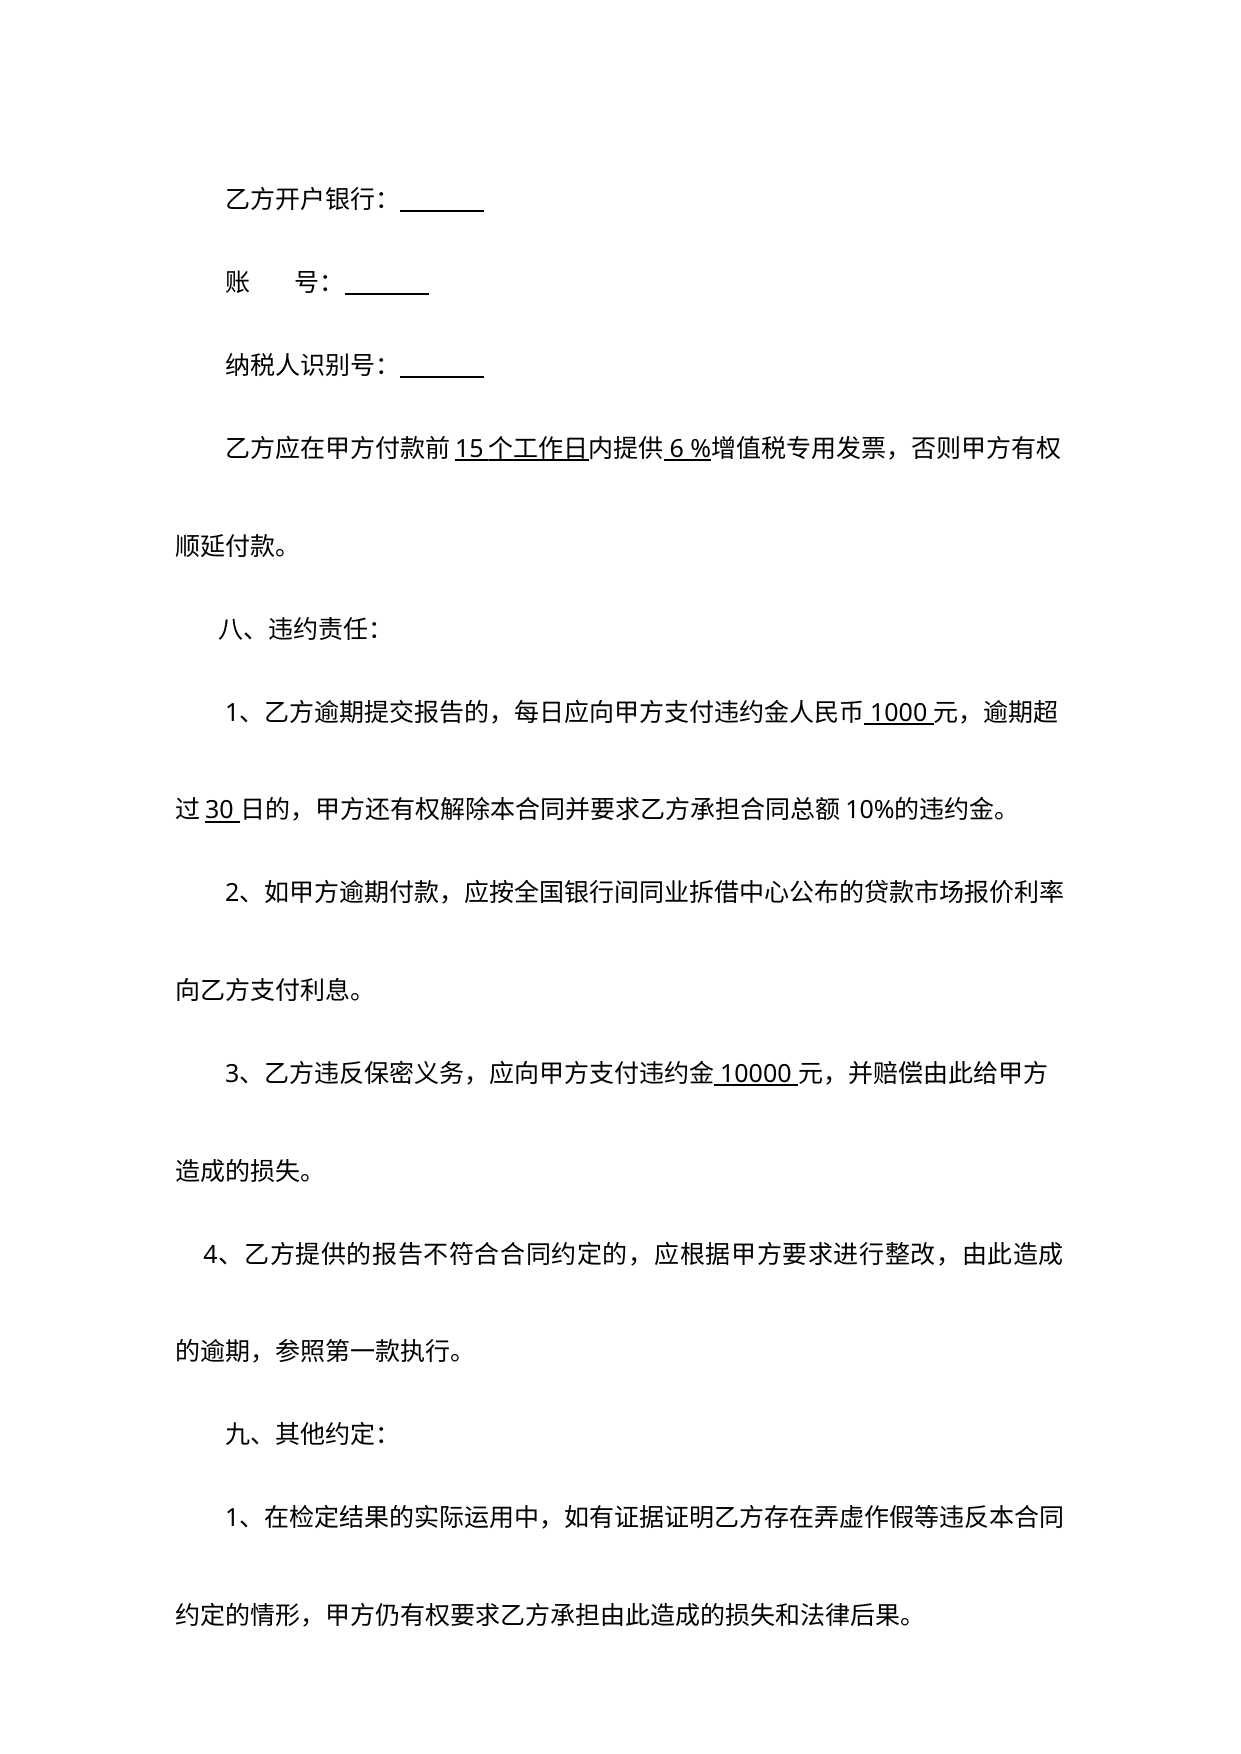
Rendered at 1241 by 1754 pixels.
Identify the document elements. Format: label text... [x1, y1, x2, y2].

text 3、乙方违反保密义务，应向甲方支付违约金 10000 元，并赔偿由此给甲方造成的损失。 [175, 1039, 1065, 1202]
text 九、其他约定： [175, 1400, 1065, 1465]
text 账 号： [175, 248, 1065, 313]
text 八、违约责任： [175, 595, 1065, 660]
text 1、在检定结果的实际运用中，如有证据证明乙方存在弄虚作假等违反本合同约定的情形，甲方仍有权要求乙方承担由此造成的损失和法律后果。 [175, 1483, 1065, 1646]
text 乙方开户银行： [175, 165, 1065, 230]
text 乙方应在甲方付款前15个工作日内提供 6 %增值税专用发票，否则甲方有权顺延付款。 [175, 414, 1065, 577]
text 纳税人识别号： [175, 331, 1065, 396]
text 1、乙方逾期提交报告的，每日应向甲方支付违约金人民币 1000 元，逾期超过30 日的，甲方还有权解除本合同并要求乙方承担合同总额10%的违约金。 [175, 678, 1065, 840]
text 2、如甲方逾期付款，应按全国银行间同业拆借中心公布的贷款市场报价利率向乙方支付利息。 [175, 858, 1065, 1021]
text 4、乙方提供的报告不符合合同约定的，应根据甲方要求进行整改，由此造成的逾期，参照第一款执行。 [175, 1220, 1065, 1382]
